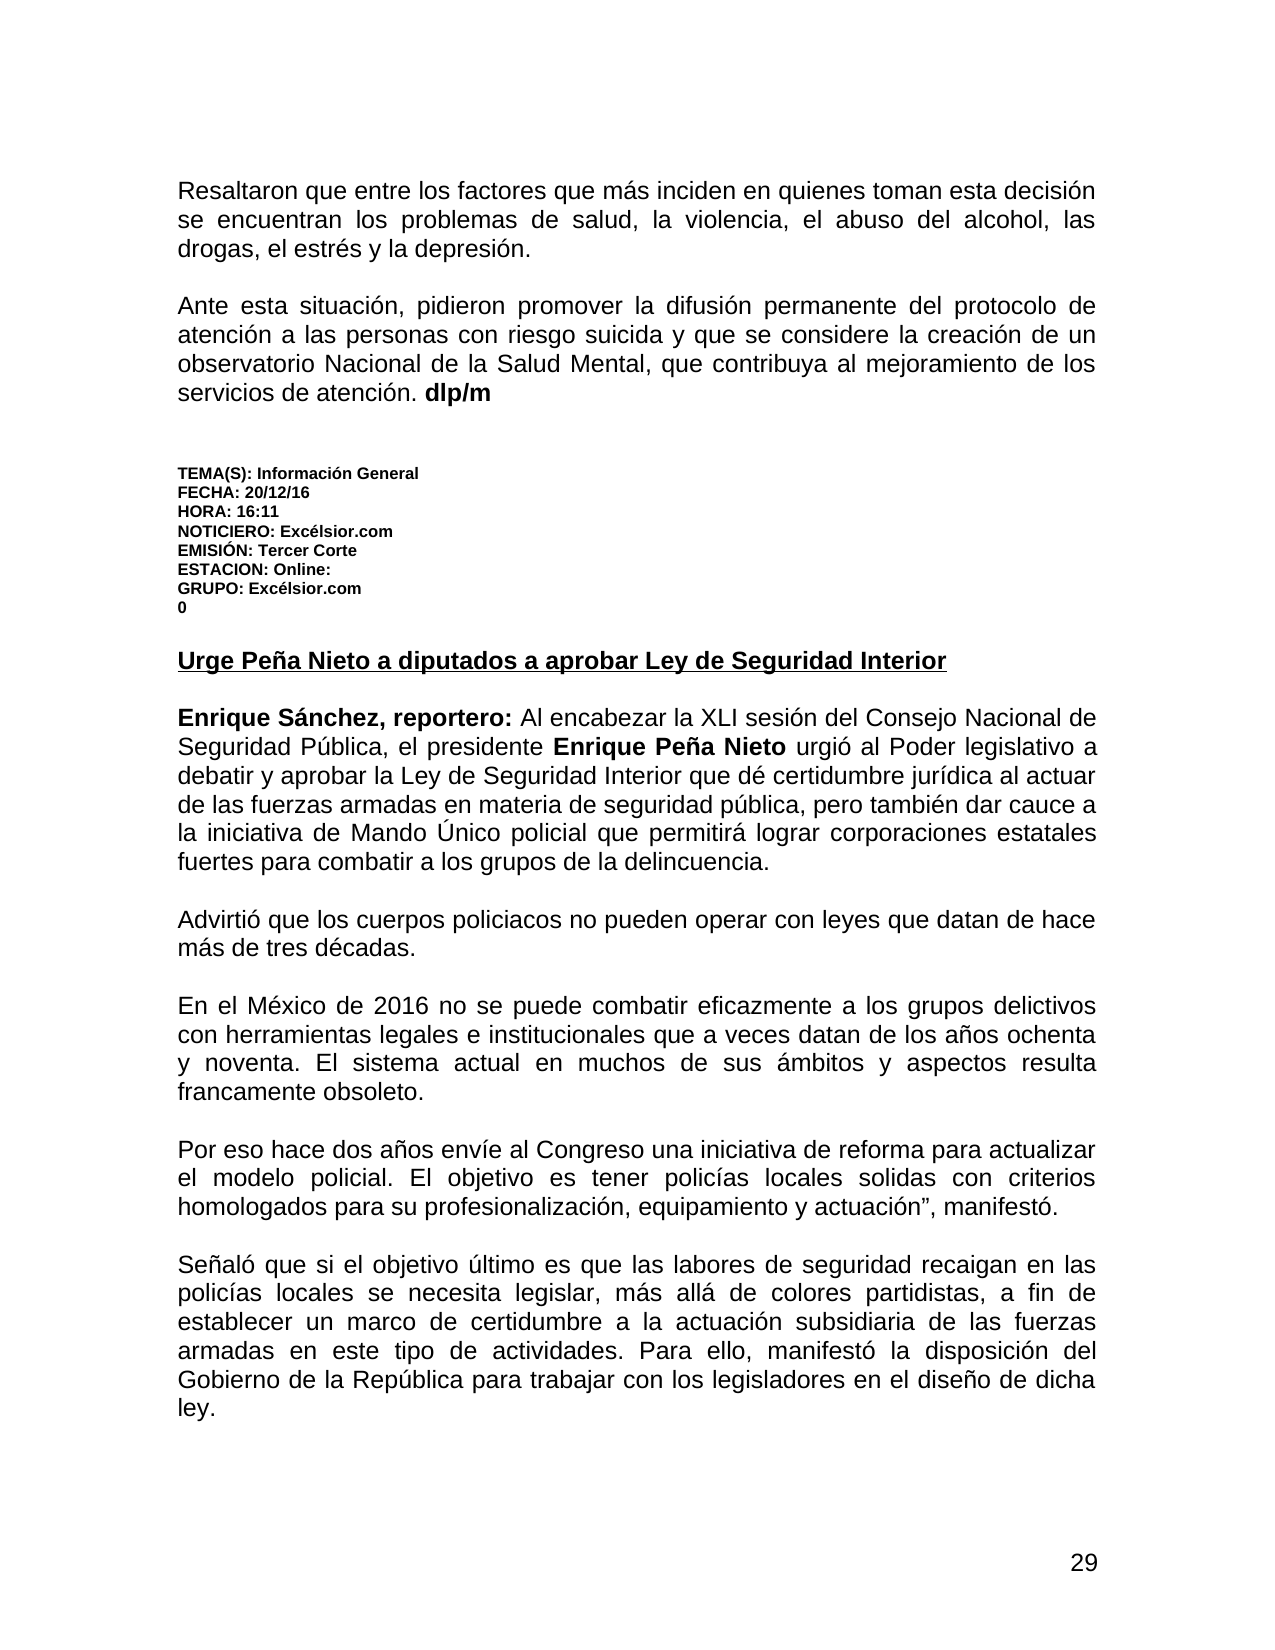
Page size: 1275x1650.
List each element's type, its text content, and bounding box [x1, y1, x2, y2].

text HORA: 16:11 [177, 502, 1098, 521]
text ESTACION: Online: [177, 560, 1098, 579]
text En el México de 2016 no se puede combatir eficazmente a los grupos delictivos con herramientas legales e institucionales que a veces datan de los años ochenta y noventa. El sistema actual en muchos de sus ámbitos y aspectos resulta francamente obsoleto. [177, 991, 1098, 1106]
text TEMA(S): Información General [177, 464, 1098, 483]
text Enrique Sánchez, reportero: Al encabezar la XLI sesión del Consejo Nacional de Seguridad Pública, el presidente Enrique Peña Nieto urgió al Poder legislativo a debatir y aprobar la Ley de Seguridad Interior que dé certidumbre jurídica al actuar de las fuerzas armadas en materia de seguridad pública, pero también dar cauce a la iniciativa de Mando Único policial que permitirá lograr corporaciones estatales fuertes para combatir a los grupos de la delincuencia. [177, 703, 1098, 876]
text Urge Peña Nieto a diputados a aprobar Ley de Seguridad Interior [177, 646, 1098, 675]
text Advirtió que los cuerpos policiacos no pueden operar con leyes que datan de hace más de tres décadas. [177, 905, 1098, 962]
text FECHA: 20/12/16 [177, 483, 1098, 502]
text EMISIÓN: Tercer Corte [177, 541, 1098, 560]
text Ante esta situación, pidieron promover la difusión permanente del protocolo de atención a las personas con riesgo suicida y que se considere la creación de un observatorio Nacional de la Salud Mental, que contribuya al mejoramiento de los servicios de atención. dlp/m [177, 291, 1098, 406]
text Señaló que si el objetivo último es que las labores de seguridad recaigan en las policías locales se necesita legislar, más allá de colores partidistas, a fin de establecer un marco de certidumbre a la actuación subsidiaria de las fuerzas armadas en este tipo de actividades. Para ello, manifestó la disposición del Gobierno de la República para trabajar con los legisladores en el diseño de dicha ley. [177, 1250, 1098, 1422]
text GRUPO: Excélsior.com [177, 579, 1098, 598]
text 0 [177, 598, 1098, 617]
text Resaltaron que entre los factores que más inciden en quienes toman esta decisión se encuentran los problemas de salud, la violencia, el abuso del alcohol, las drogas, el estrés y la depresión. [177, 176, 1098, 263]
text Por eso hace dos años envíe al Congreso una iniciativa de reforma para actualizar el modelo policial. El objetivo es tener policías locales solidas con criterios homologados para su profesionalización, equipamiento y actuación”, manifestó. [177, 1135, 1098, 1221]
text NOTICIERO: Excélsior.com [177, 521, 1098, 541]
